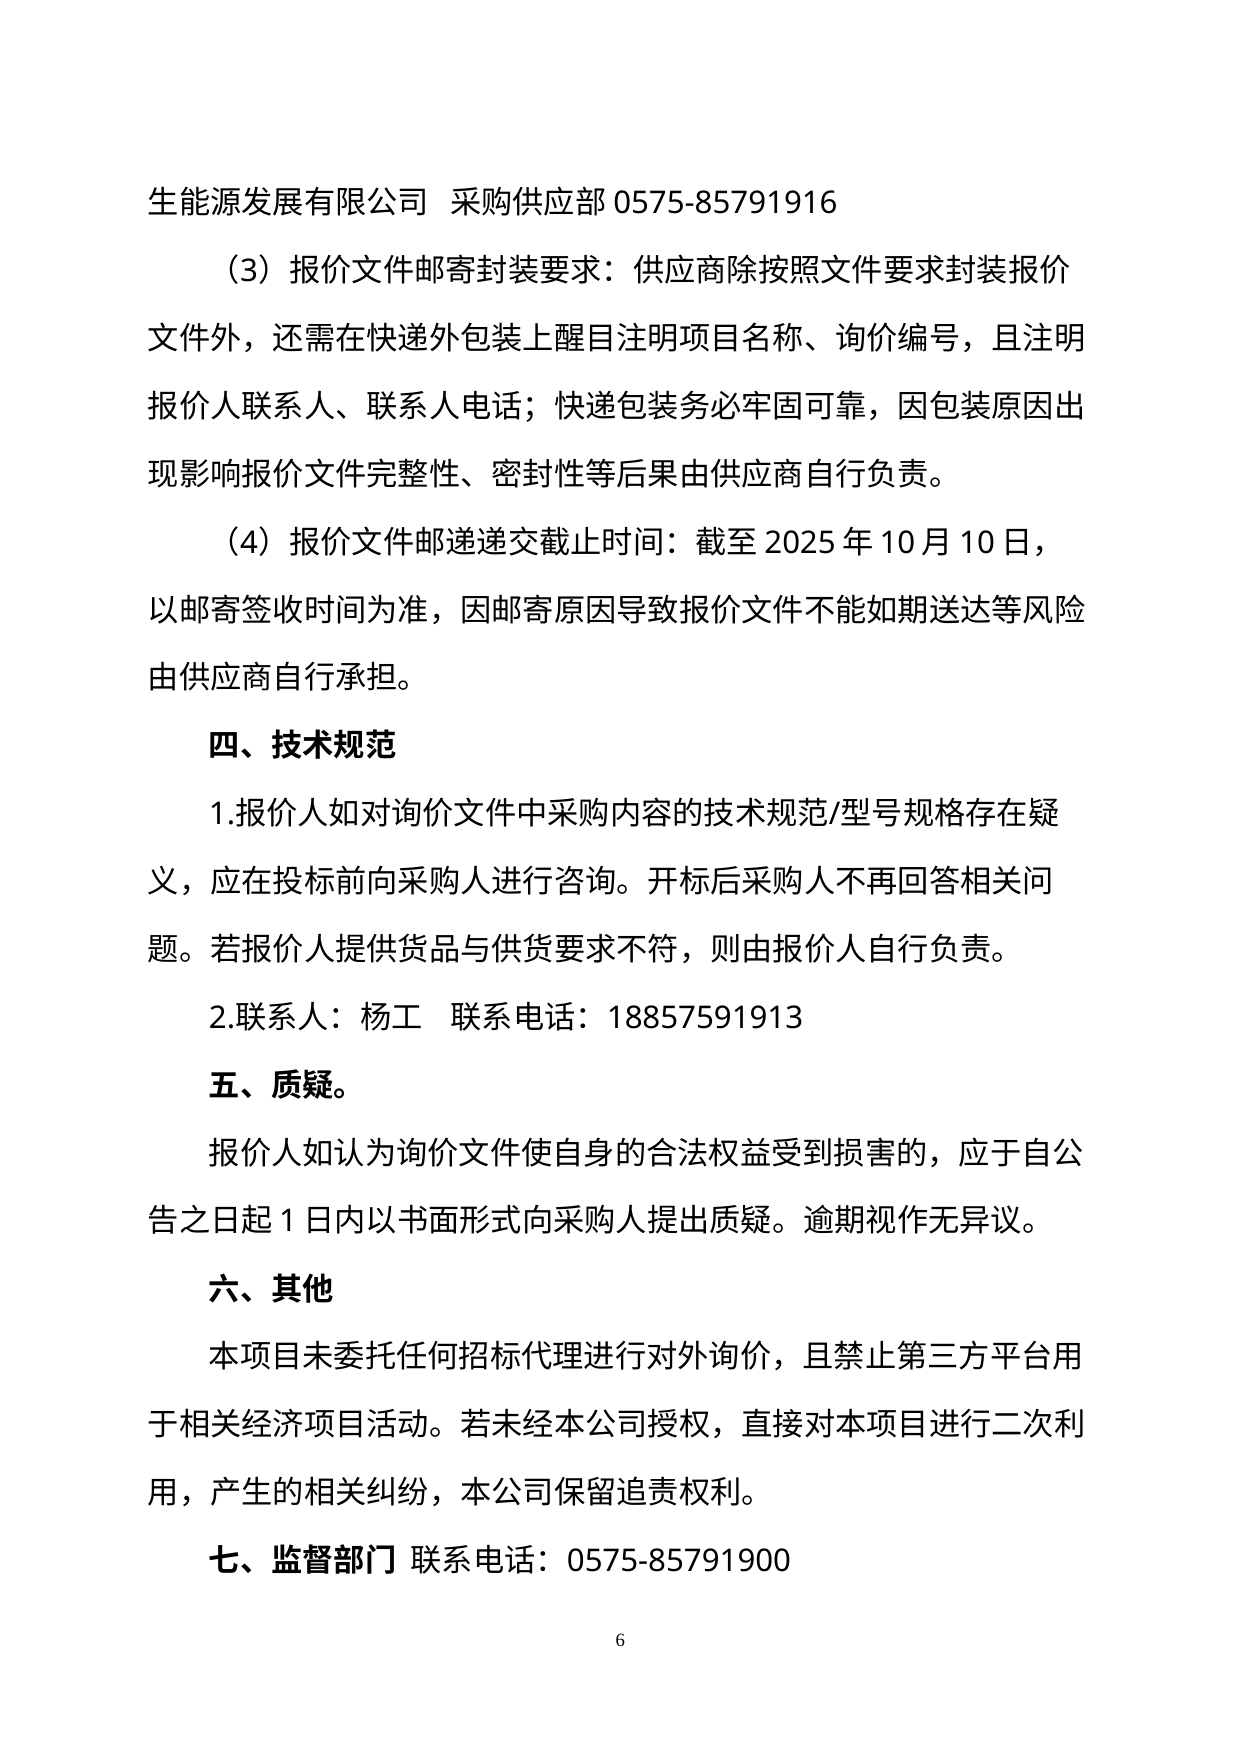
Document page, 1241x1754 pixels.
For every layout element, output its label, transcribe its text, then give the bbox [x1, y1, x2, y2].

text 报价人如认为询价文件使自身的合法权益受到损害的，应于自公告之日起1日内以书面形式向采购人提出质疑。逾期视作无异议。 [148, 1128, 1092, 1241]
text 本项目未委托任何招标代理进行对外询价，且禁止第三方平台用于相关经济项目活动。若未经本公司授权，直接对本项目进行二次利用，产生的相关纠纷，本公司保留追责权利。 [148, 1332, 1092, 1512]
text 四、技术规范 [148, 720, 1092, 766]
text 2.联系人：杨工 联系电话：18857591913 [148, 992, 1092, 1037]
text （3）报价文件邮寄封装要求：供应商除按照文件要求封装报价文件外，还需在快递外包装上醒目注明项目名称、询价编号，且注明报价人联系人、联系人电话；快递包装务必牢固可靠，因包装原因出现影响报价文件完整性、密封性等后果由供应商自行负责。 [148, 245, 1092, 494]
text （4）报价文件邮递递交截止时间：截至2025年10月10日，以邮寄签收时间为准，因邮寄原因导致报价文件不能如期送达等风险由供应商自行承担。 [148, 517, 1092, 698]
text 1.报价人如对询价文件中采购内容的技术规范/型号规格存在疑义，应在投标前向采购人进行咨询。开标后采购人不再回答相关问题。若报价人提供货品与供货要求不符，则由报价人自行负责。 [148, 788, 1092, 969]
text 五、质疑。 [148, 1060, 1092, 1105]
text 七、监督部门 联系电话：0575-85791900 [148, 1535, 1092, 1580]
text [148, 177, 1092, 223]
list 其他 [148, 1264, 1092, 1309]
